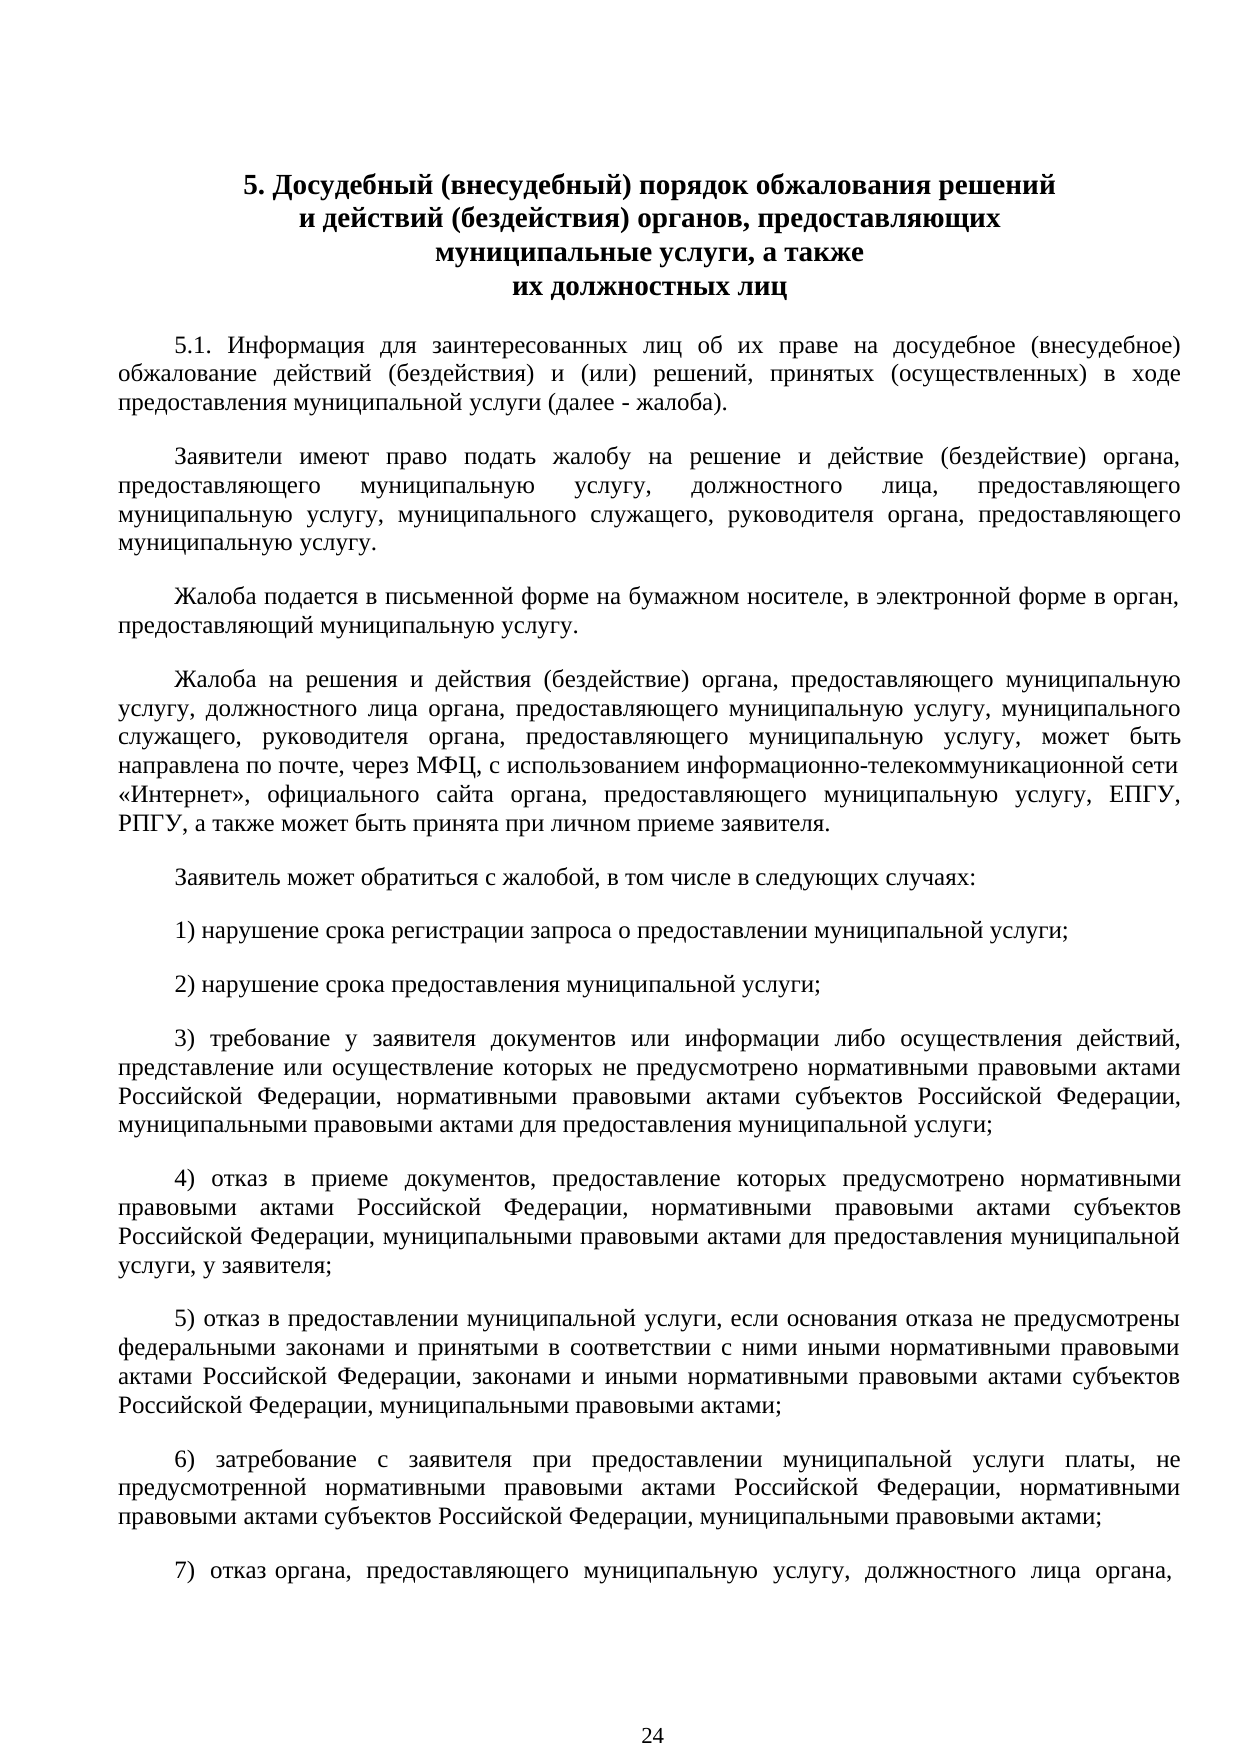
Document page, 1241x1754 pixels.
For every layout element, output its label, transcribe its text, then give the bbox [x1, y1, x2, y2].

list отказ органа, предоставляющего муниципальную услугу, должностного лица органа, [174, 1555, 1201, 1584]
text Заявитель может обратиться с жалобой, в том числе в следующих случаях: [174, 862, 1201, 890]
list отказ в предоставлении муниципальной услуги, если основания отказа не предусмотрены федеральными законами и принятыми в соответствии с ними иными нормативными правовыми актами Российской Федерации, законами и иными нормативными правовыми актами субъектов Российской Федерации, муниципальными правовыми актами; [118, 1303, 1181, 1418]
text Заявители имеют право подать жалобу на решение и действие (бездействие) органа, предоставляющего муниципальную услугу, должностного лица, предоставляющего муниципальную услугу, муниципального служащего, руководителя органа, предоставляющего муниципальную услугу. [118, 441, 1181, 556]
list требование у заявителя документов или информации либо осуществления действий, представление или осуществление которых не предусмотрено нормативными правовыми актами Российской Федерации, нормативными правовыми актами субъектов Российской Федерации, муниципальными правовыми актами для предоставления муниципальной услуги; [118, 1023, 1181, 1138]
text муниципальные услуги, а также их должностных лиц [435, 234, 866, 301]
text «Интернет», официального сайта органа, предоставляющего муниципальную услугу, ЕПГУ, РПГУ, а также может быть принята при личном приеме заявителя. [118, 779, 1181, 836]
text Жалоба на решения и действия (бездействие) органа, предоставляющего муниципальную услугу, должностного лица органа, предоставляющего муниципальную услугу, муниципального служащего, руководителя органа, предоставляющего муниципальную услугу, может быть направлена по почте, через МФЦ, с использованием информационно-телекоммуникационной сети [118, 664, 1181, 779]
list Информация для заинтересованных лиц об их праве на досудебное (внесудебное) обжалование действий (бездействия) и (или) решений, принятых (осуществленных) в ходе предоставления муниципальной услуги (далее - жалоба). [118, 330, 1181, 416]
text Жалоба подается в письменной форме на бумажном носителе, в электронной форме в орган, предоставляющий муниципальную услугу. [118, 581, 1181, 639]
list отказ в приеме документов, предоставление которых предусмотрено нормативными правовыми актами Российской Федерации, нормативными правовыми актами субъектов Российской Федерации, муниципальными правовыми актами для предоставления муниципальной услуги, у заявителя; [118, 1163, 1181, 1278]
list нарушение срока предоставления муниципальной услуги; [174, 969, 1201, 998]
subtitle Досудебный (внесудебный) порядок обжалования решений и действий (бездействия) органов, предоставляющих [243, 167, 1056, 234]
list нарушение срока регистрации запроса о предоставлении муниципальной услуги; [174, 916, 1201, 944]
list затребование с заявителя при предоставлении муниципальной услуги платы, не предусмотренной нормативными правовыми актами Российской Федерации, нормативными правовыми актами субъектов Российской Федерации, муниципальными правовыми актами; [118, 1444, 1181, 1530]
